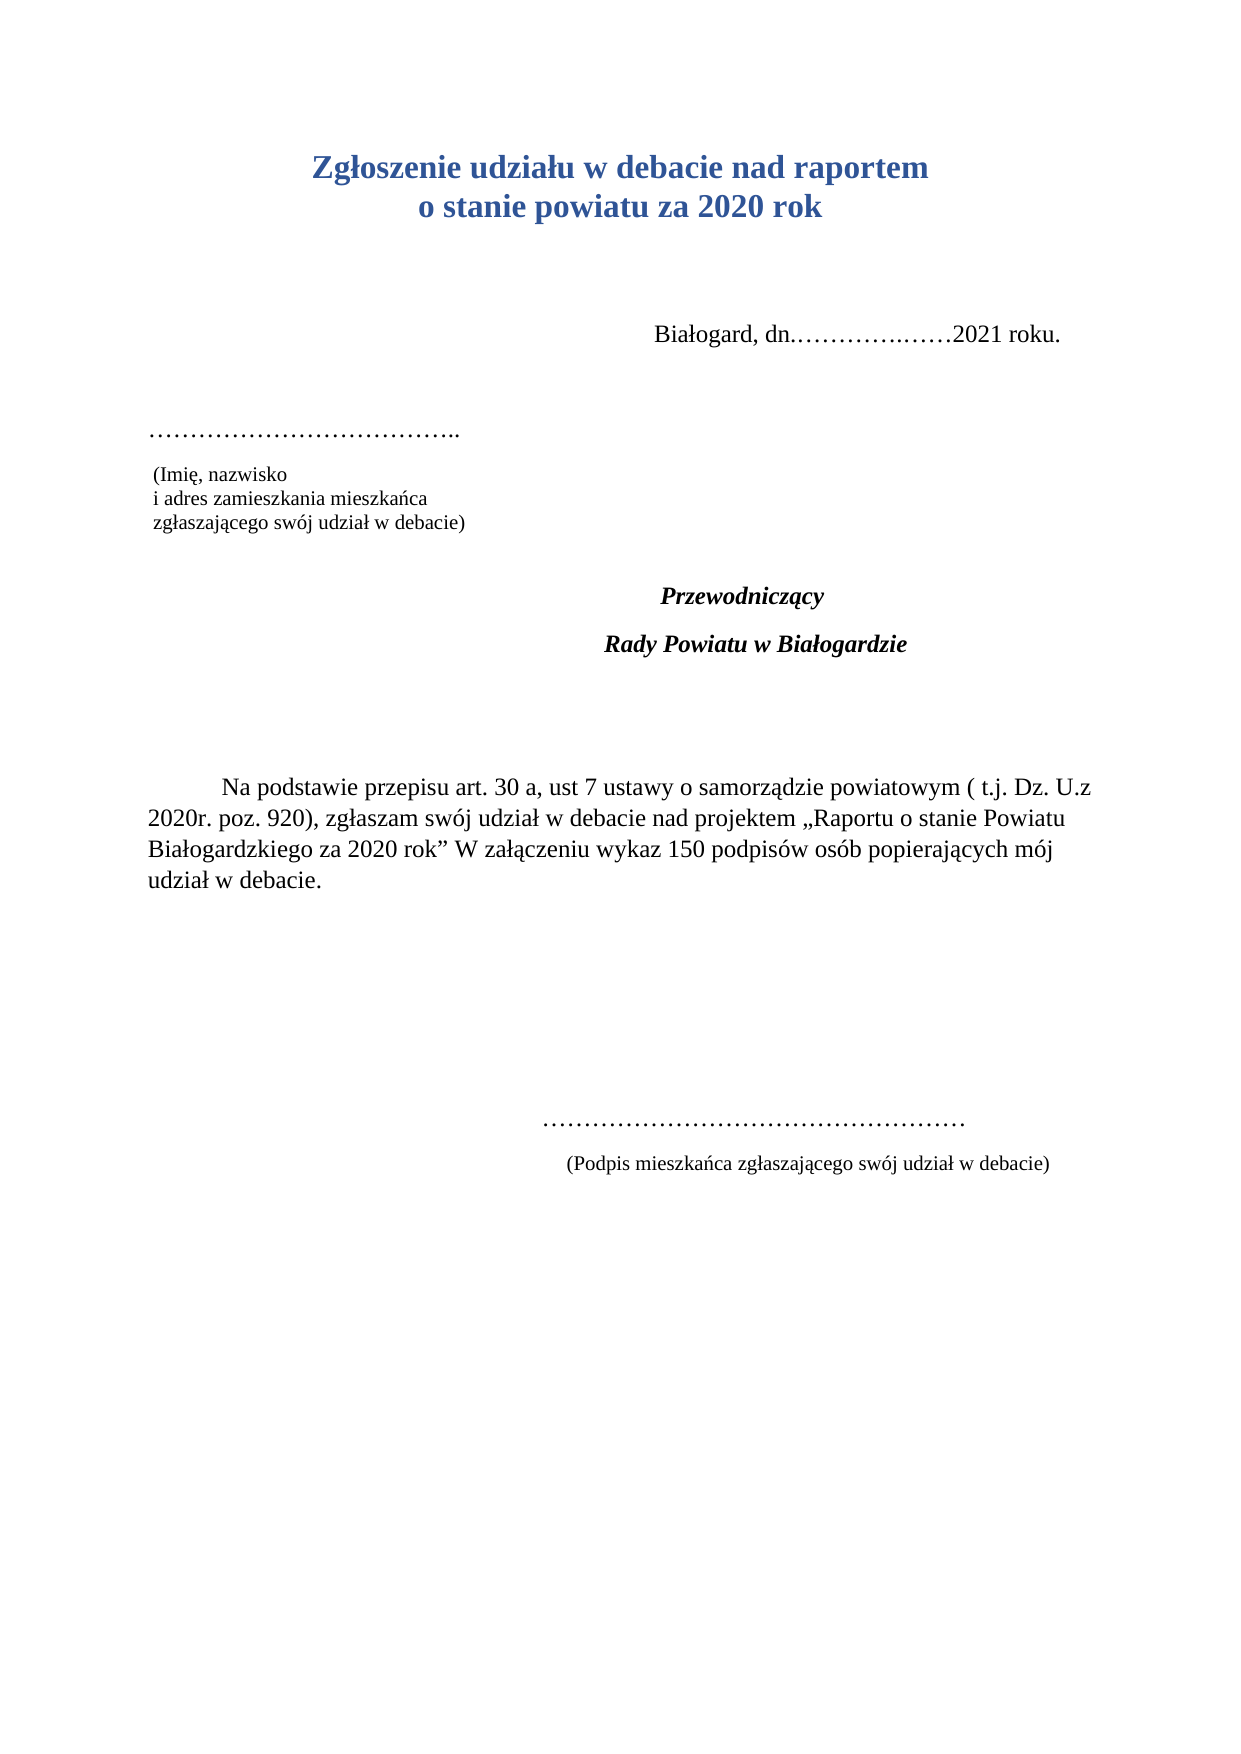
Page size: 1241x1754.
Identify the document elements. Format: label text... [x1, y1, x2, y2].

text i adres zamieszkania mieszkańca [148, 486, 1093, 510]
text (Imię, nazwisko [148, 462, 1093, 486]
subtitle Zgłoszenie udziału w debacie nad raportem [148, 148, 1093, 186]
subtitle o stanie powiatu za 2020 rok [148, 186, 1093, 224]
text …………………………………………… [148, 1103, 1093, 1132]
text zgłaszającego swój udział w debacie) [148, 510, 1093, 534]
text (Podpis mieszkańca zgłaszającego swój udział w debacie) [148, 1151, 1093, 1175]
text Rady Powiatu w Białogardzie [148, 629, 1093, 657]
text Białogard, dn.………….……2021 roku. [148, 319, 1093, 348]
text Przewodniczący [148, 581, 1093, 610]
text ……………………………….. [148, 414, 1093, 443]
text Na podstawie przepisu art. 30 a, ust 7 ustawy o samorządzie powiatowym ( t.j. Dz. U.z 2020r. poz. 920), zgłaszam swój udział w debacie nad projektem „Raportu o stanie Powiatu Białogardzkiego za 2020 rok” W załączeniu wykaz 150 podpisów osób popierających mój udział w debacie. [148, 772, 1093, 894]
